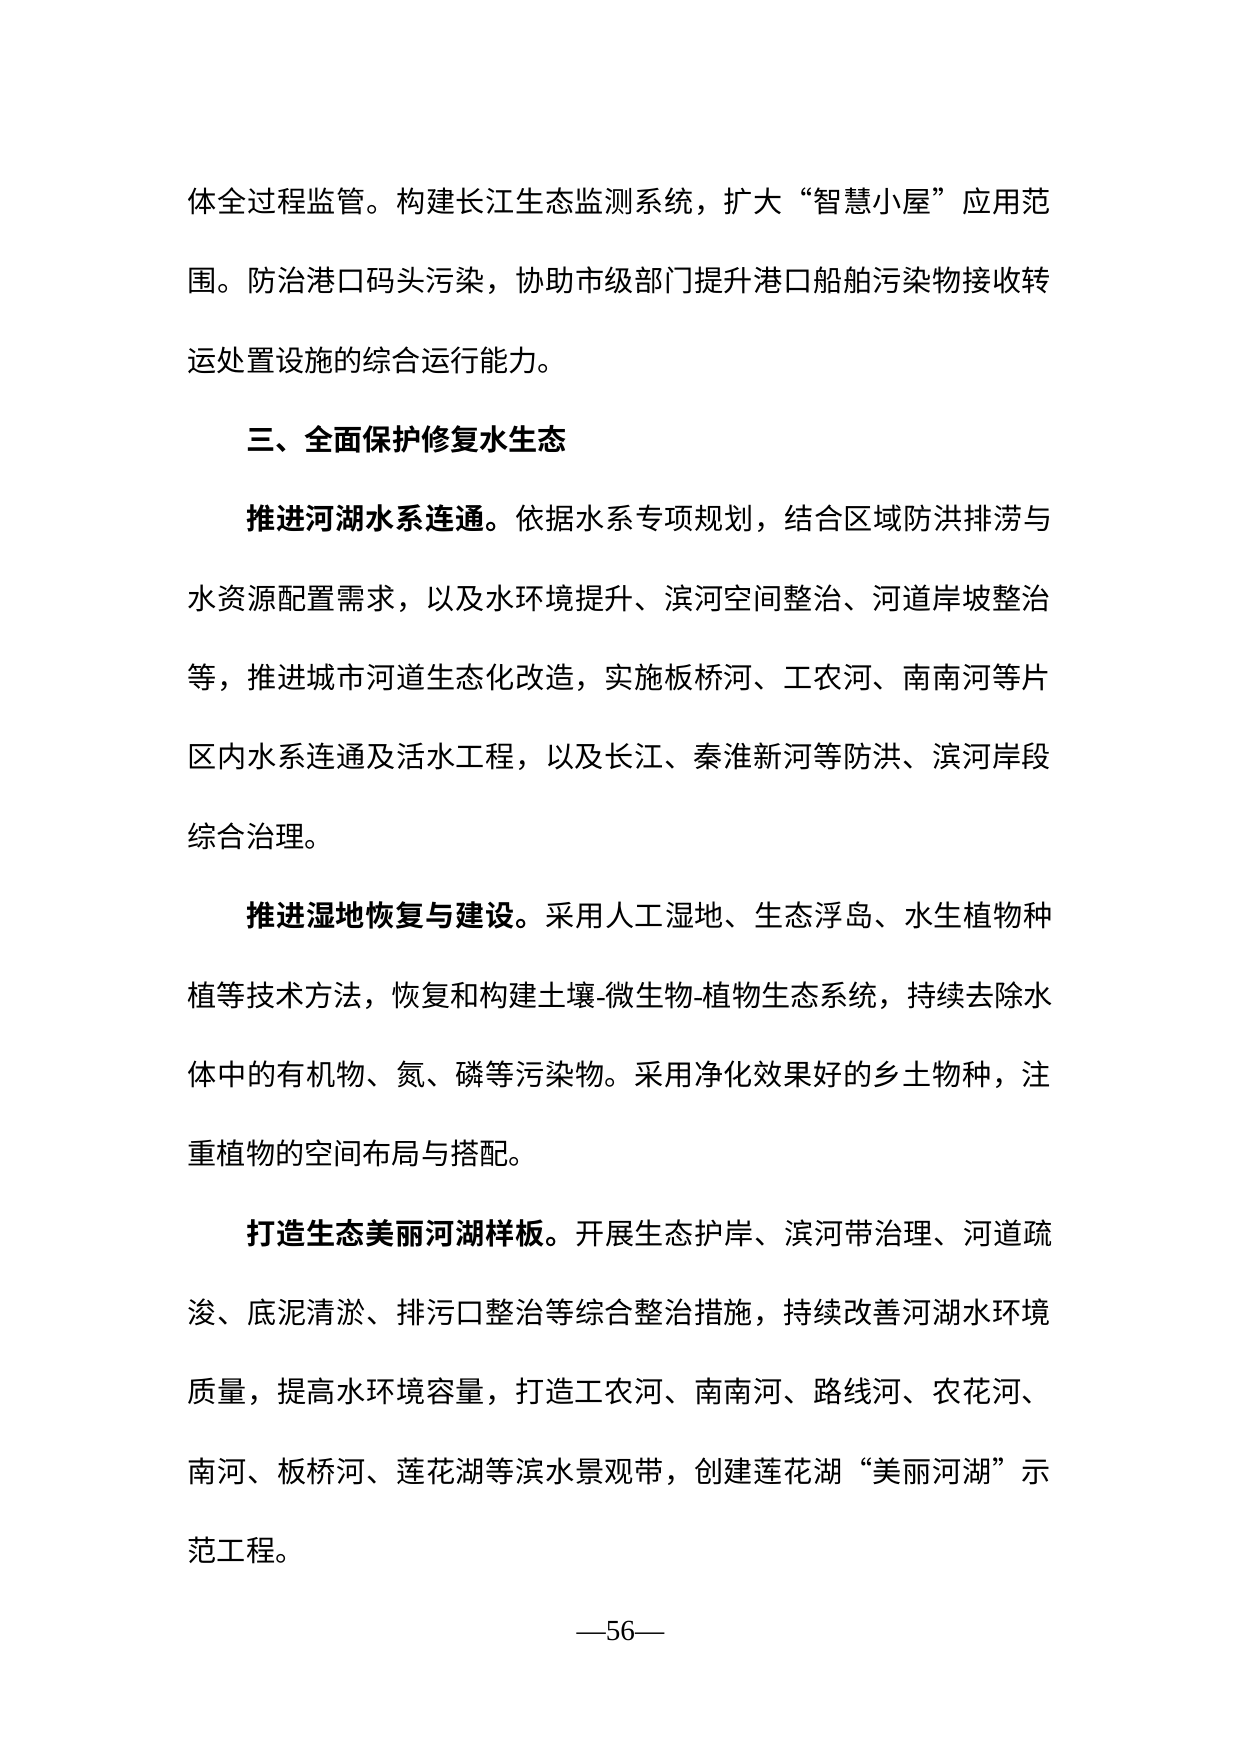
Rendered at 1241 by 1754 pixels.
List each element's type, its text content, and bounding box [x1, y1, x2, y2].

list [187, 160, 1053, 398]
list 推进河湖水系连通。依据水系专项规划，结合区域防洪排涝与水资源配置需求，以及水环境提升、滨河空间整治、河道岸坡整治等，推进城市河道生态化改造，实施板桥河、工农河、南南河等片区内水系连通及活水工程，以及长江、秦淮新河等防洪、滨河岸段综合治理。 [187, 477, 1053, 874]
text 三、全面保护修复水生态 [187, 398, 1053, 477]
list 打造生态美丽河湖样板。开展生态护岸、滨河带治理、河道疏浚、底泥清淤、排污口整治等综合整治措施，持续改善河湖水环境质量，提高水环境容量，打造工农河、南南河、路线河、农花河、南河、板桥河、莲花湖等滨水景观带，创建莲花湖“美丽河湖”示范工程。 [187, 1192, 1053, 1589]
list 推进湿地恢复与建设。采用人工湿地、生态浮岛、水生植物种植等技术方法，恢复和构建土壤-微生物-植物生态系统，持续去除水体中的有机物、氮、磷等污染物。采用净化效果好的乡土物种，注重植物的空间布局与搭配。 [187, 874, 1053, 1192]
